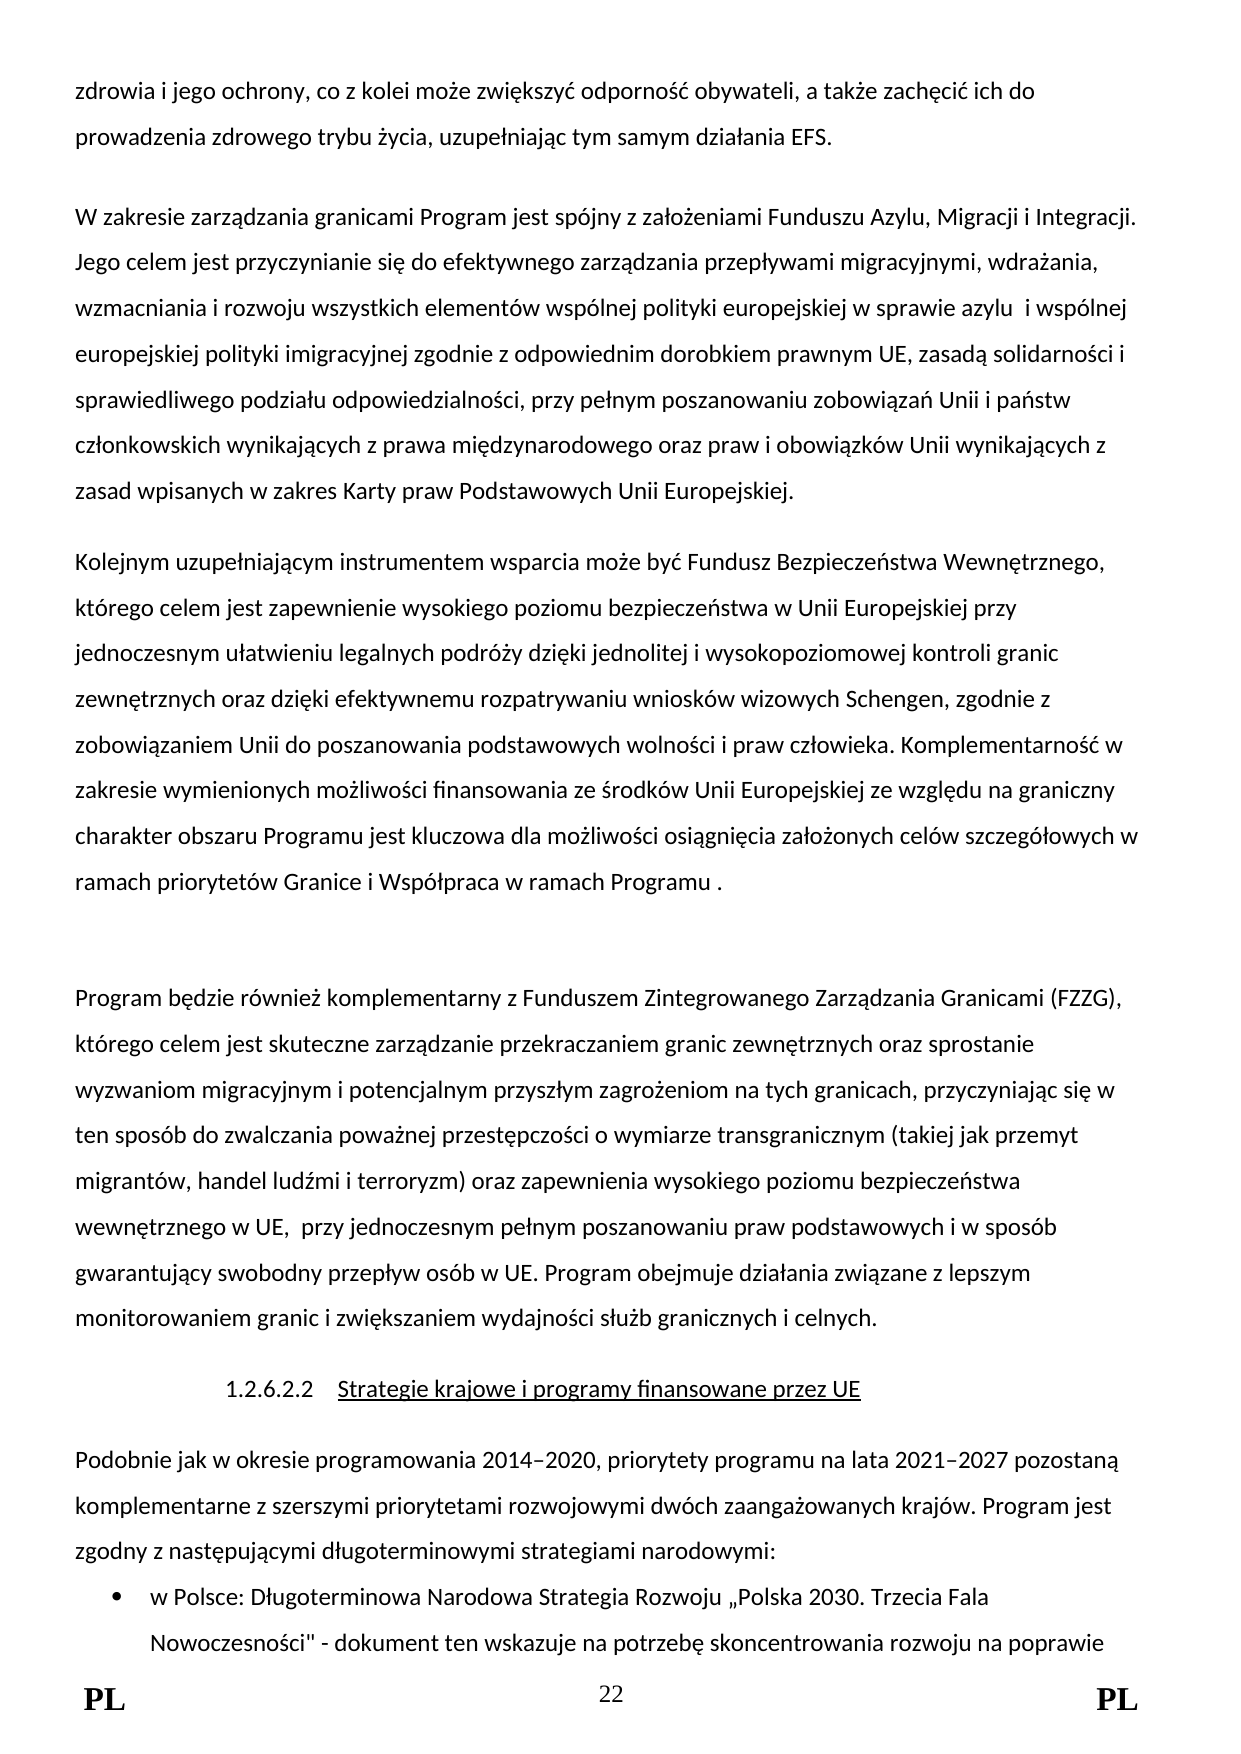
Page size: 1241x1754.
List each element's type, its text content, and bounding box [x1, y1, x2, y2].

text Podobnie jak w okresie programowania 2014–2020, priorytety programu na lata 2021–2027 pozostaną komplementarne z szerszymi priorytetami rozwojowymi dwóch zaangażowanych krajów. Program jest zgodny z następującymi długoterminowymi strategiami narodowymi: [75, 1444, 1143, 1566]
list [112, 1581, 1143, 1657]
text Kolejnym uzupełniającym instrumentem wsparcia może być Fundusz Bezpieczeństwa Wewnętrznego, którego celem jest zapewnienie wysokiego poziomu bezpieczeństwa w Unii Europejskiej przy jednoczesnym ułatwieniu legalnych podróży dzięki jednolitej i wysokopoziomowej kontroli granic zewnętrznych oraz dzięki efektywnemu rozpatrywaniu wniosków wizowych Schengen, zgodnie z zobowiązaniem Unii do poszanowania podstawowych wolności i praw człowieka. Komplementarność w zakresie wymienionych możliwości finansowania ze środków Unii Europejskiej ze względu na graniczny charakter obszaru Programu jest kluczowa dla możliwości osiągnięcia założonych celów szczegółowych w ramach priorytetów Granice i Współpraca w ramach Programu . [75, 546, 1143, 897]
list Strategie krajowe i programy finansowane przez UE [225, 1373, 1143, 1404]
text W zakresie zarządzania granicami Program jest spójny z założeniami Funduszu Azylu, Migracji i Integracji. Jego celem jest przyczynianie się do efektywnego zarządzania przepływami migracyjnymi, wdrażania, wzmacniania i rozwoju wszystkich elementów wspólnej polityki europejskiej w sprawie azylu i wspólnej europejskiej polityki imigracyjnej zgodnie z odpowiednim dorobkiem prawnym UE, zasadą solidarności i sprawiedliwego podziału odpowiedzialności, przy pełnym poszanowaniu zobowiązań Unii i państw członkowskich wynikających z prawa międzynarodowego oraz praw i obowiązków Unii wynikających z zasad wpisanych w zakres Karty praw Podstawowych Unii Europejskiej. [75, 201, 1143, 506]
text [75, 75, 1143, 151]
text Program będzie również komplementarny z Funduszem Zintegrowanego Zarządzania Granicami (FZZG), którego celem jest skuteczne zarządzanie przekraczaniem granic zewnętrznych oraz sprostanie wyzwaniom migracyjnym i potencjalnym przyszłym zagrożeniom na tych granicach, przyczyniając się w ten sposób do zwalczania poważnej przestępczości o wymiarze transgranicznym (takiej jak przemyt migrantów, handel ludźmi i terroryzm) oraz zapewnienia wysokiego poziomu bezpieczeństwa wewnętrznego w UE, przy jednoczesnym pełnym poszanowaniu praw podstawowych i w sposób gwarantujący swobodny przepływ osób w UE. Program obejmuje działania związane z lepszym monitorowaniem granic i zwiększaniem wydajności służb granicznych i celnych. [75, 982, 1143, 1333]
